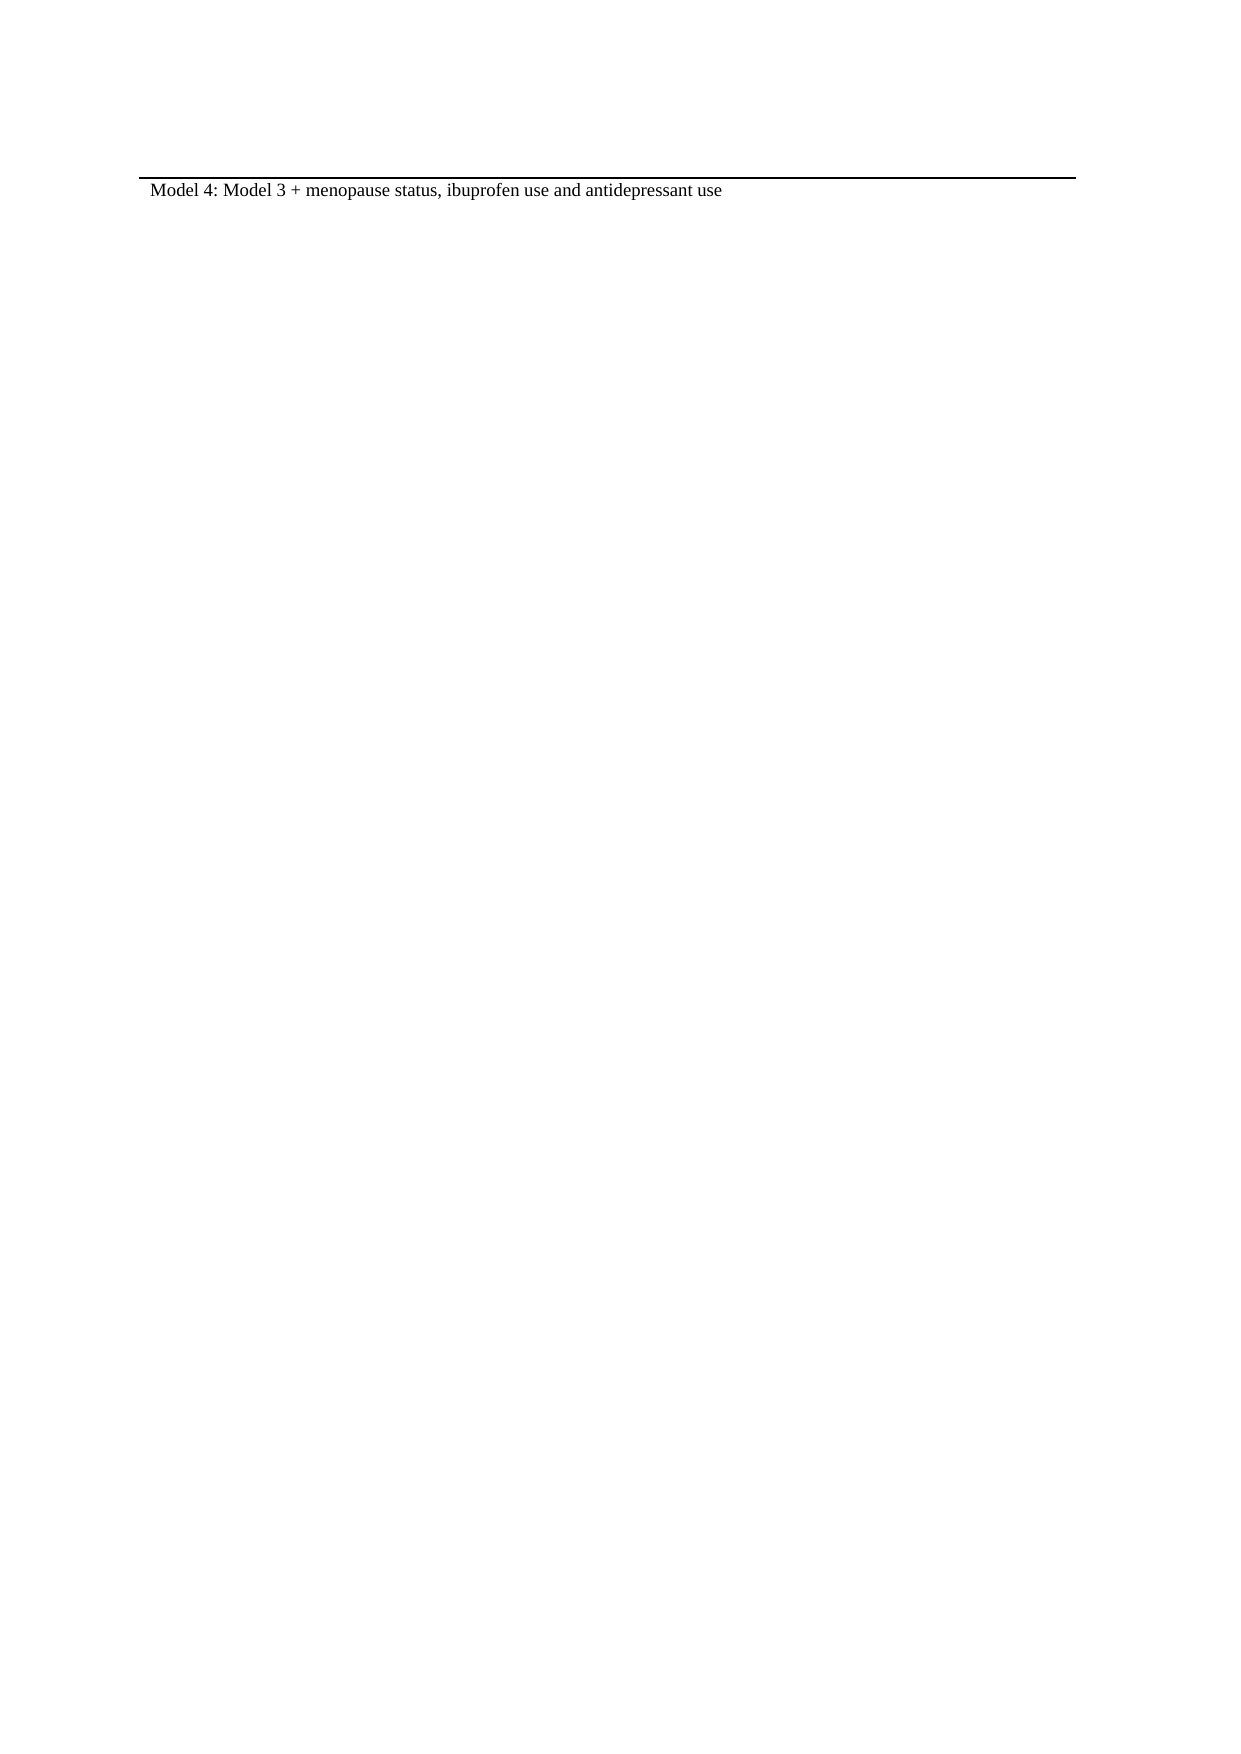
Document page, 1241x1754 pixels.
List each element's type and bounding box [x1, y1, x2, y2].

table_cell [139, 179, 1076, 201]
